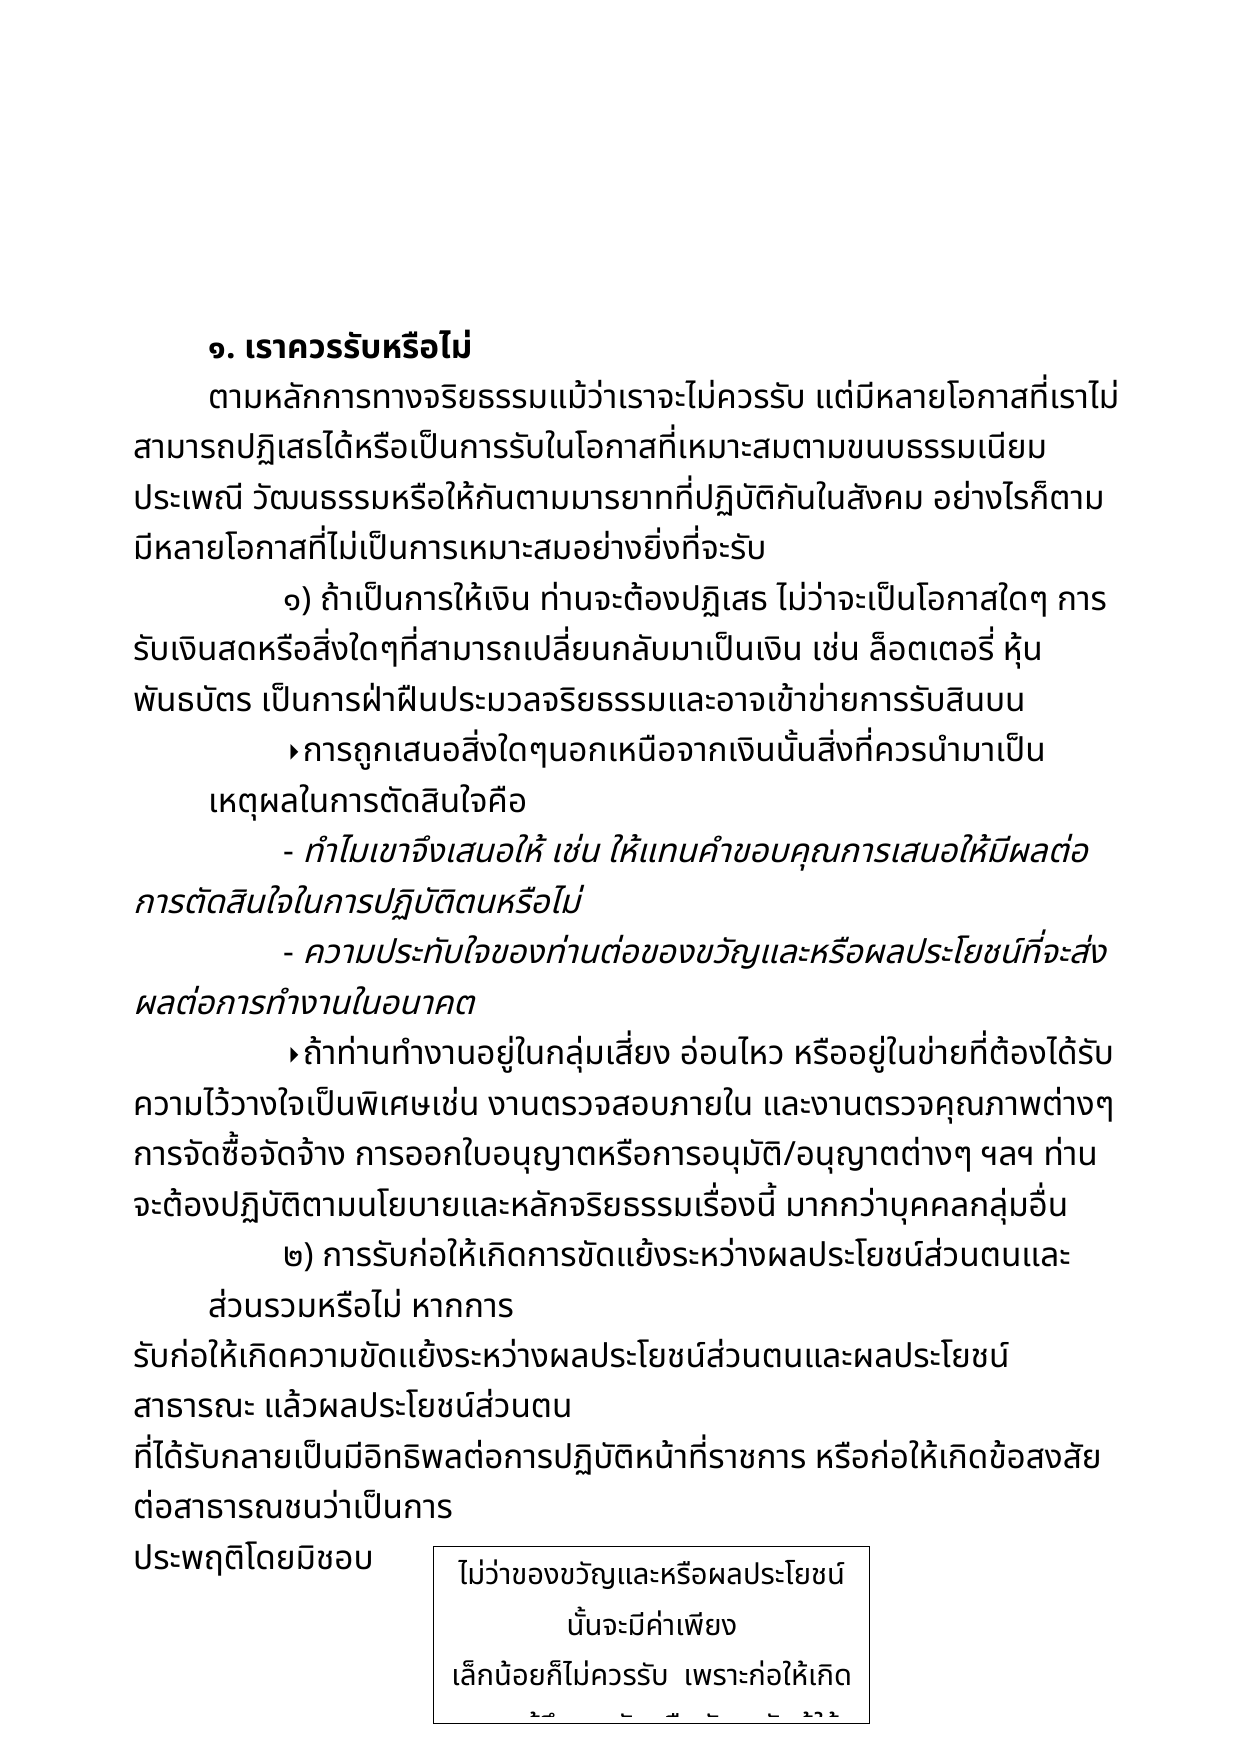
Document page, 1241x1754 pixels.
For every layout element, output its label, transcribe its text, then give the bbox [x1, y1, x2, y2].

text - ทำไมเขาจึงเสนอให้ เช่น ให้แทนคำขอบคุณการเสนอให้มีผลต่อการตัดสินใจในการปฏิบัติตนหรือไม่ [133, 827, 1122, 928]
text ตามหลักการทางจริยธรรมแม้ว่าเราจะไม่ควรรับ แต่มีหลายโอกาสที่เราไม่สามารถปฏิเสธได้หรือเป็นการรับในโอกาสที่เหมาะสมตามขนบธรรมเนียมประเพณี วัฒนธรรมหรือให้กันตามมารยาทที่ปฏิบัติกันในสังคม อย่างไรก็ตามมีหลายโอกาสที่ไม่เป็นการเหมาะสมอย่างยิ่งที่จะรับ [133, 373, 1122, 575]
text รับก่อให้เกิดความขัดแย้งระหว่างผลประโยชน์ส่วนตนและผลประโยชน์สาธารณะ แล้วผลประโยชน์ส่วนตน [133, 1332, 1122, 1433]
text ถ้าท่านทำงานอยู่ในกลุ่มเสี่ยง อ่อนไหว หรืออยู่ในข่ายที่ต้องได้รับความไว้วางใจเป็นพิเศษเช่น งานตรวจสอบภายใน และงานตรวจคุณภาพต่างๆ การจัดซื้อจัดจ้าง การออกใบอนุญาตหรือการอนุมัติ/อนุญาตต่างๆ ฯลฯ ท่านจะต้องปฏิบัติตามนโยบายและหลักจริยธรรมเรื่องนี้ มากกว่าบุคคลกลุ่มอื่น [133, 1029, 1122, 1231]
text ๑. เราควรรับหรือไม่ [133, 322, 1122, 373]
text ประพฤติโดยมิชอบ [133, 1534, 1122, 1584]
text ๑) ถ้าเป็นการให้เงิน ท่านจะต้องปฏิเสธ ไม่ว่าจะเป็นโอกาสใดๆ การรับเงินสดหรือสิ่งใดๆที่สามารถเปลี่ยนกลับมาเป็นเงิน เช่น ล็อตเตอรี่ หุ้น พันธบัตร เป็นการฝ่าฝืนประมวลจริยธรรมและอาจเข้าข่ายการรับสินบน [133, 575, 1122, 726]
text - ความประทับใจของท่านต่อของขวัญและหรือผลประโยชน์ที่จะส่งผลต่อการทำงานในอนาคต [133, 928, 1122, 1029]
text การถูกเสนอสิ่งใดๆนอกเหนือจากเงินนั้นสิ่งที่ควรนำมาเป็นเหตุผลในการตัดสินใจคือ [208, 726, 1122, 827]
text ๒) การรับก่อให้เกิดการขัดแย้งระหว่างผลประโยชน์ส่วนตนและส่วนรวมหรือไม่ หากการ [208, 1231, 1122, 1332]
text ที่ได้รับกลายเป็นมีอิทธิพลต่อการปฏิบัติหน้าที่ราชการ หรือก่อให้เกิดข้อสงสัยต่อสาธารณชนว่าเป็นการ [133, 1433, 1122, 1534]
